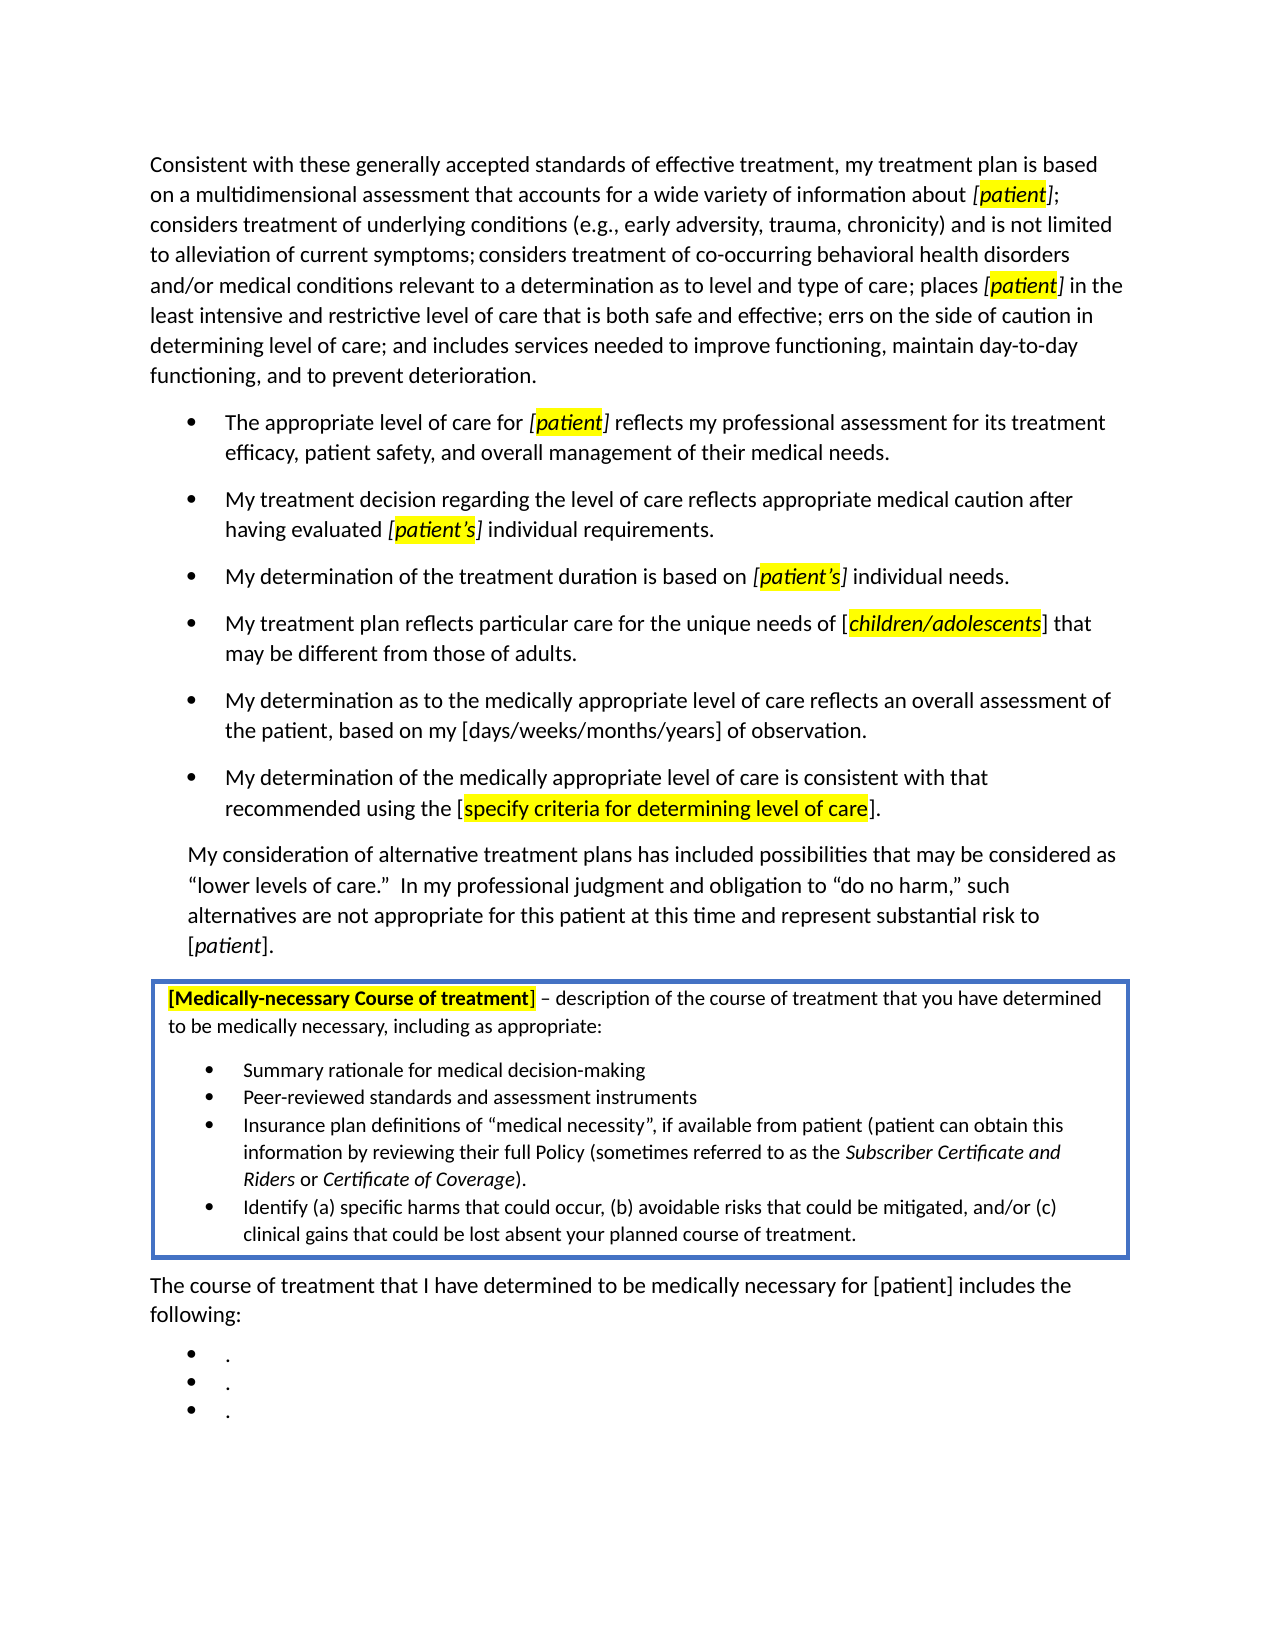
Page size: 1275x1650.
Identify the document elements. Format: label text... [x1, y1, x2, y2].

text Consistent with these generally accepted standards of effective treatment, my treatment plan is based on a multidimensional assessment that accounts for a wide variety of information about [patient]; considers treatment of underlying conditions (e.g., early adversity, trauma, chronicity) and is not limited to alleviation of current symptoms; considers treatment of co-occurring behavioral health disorders and/or medical conditions relevant to a determination as to level and type of care; places [patient] in the least intensive and restrictive level of care that is both safe and effective; errs on the side of caution in determining level of care; and includes services needed to improve functioning, maintain day-to-day functioning, and to prevent deterioration. [150, 150, 1125, 389]
list My treatment plan reflects particular care for the unique needs of [children/adolescents] that may be different from those of adults. [187, 609, 1125, 668]
list . [187, 1340, 1125, 1368]
list . [187, 1368, 1125, 1396]
list My determination of the treatment duration is based on [patient’s] individual needs. [187, 562, 1125, 591]
text The course of treatment that I have determined to be medically necessary for [patient] includes the following: [150, 1272, 1125, 1328]
list The appropriate level of care for [patient] reflects my professional assessment for its treatment efficacy, patient safety, and overall management of their medical needs. [187, 408, 1125, 467]
list My determination of the medically appropriate level of care is consistent with that recommended using the [specify criteria for determining level of care]. [187, 763, 1125, 822]
list . [187, 1396, 1125, 1424]
list My treatment decision regarding the level of care reflects appropriate medical caution after having evaluated [patient’s] individual requirements. [187, 485, 1125, 544]
text My consideration of alternative treatment plans has included possibilities that may be considered as “lower levels of care.” In my professional judgment and obligation to “do no harm,” such alternatives are not appropriate for this patient at this time and represent substantial risk to [patient]. [187, 841, 1125, 959]
list My determination as to the medically appropriate level of care reflects an overall assessment of the patient, based on my [days/weeks/months/years] of observation. [187, 686, 1125, 745]
